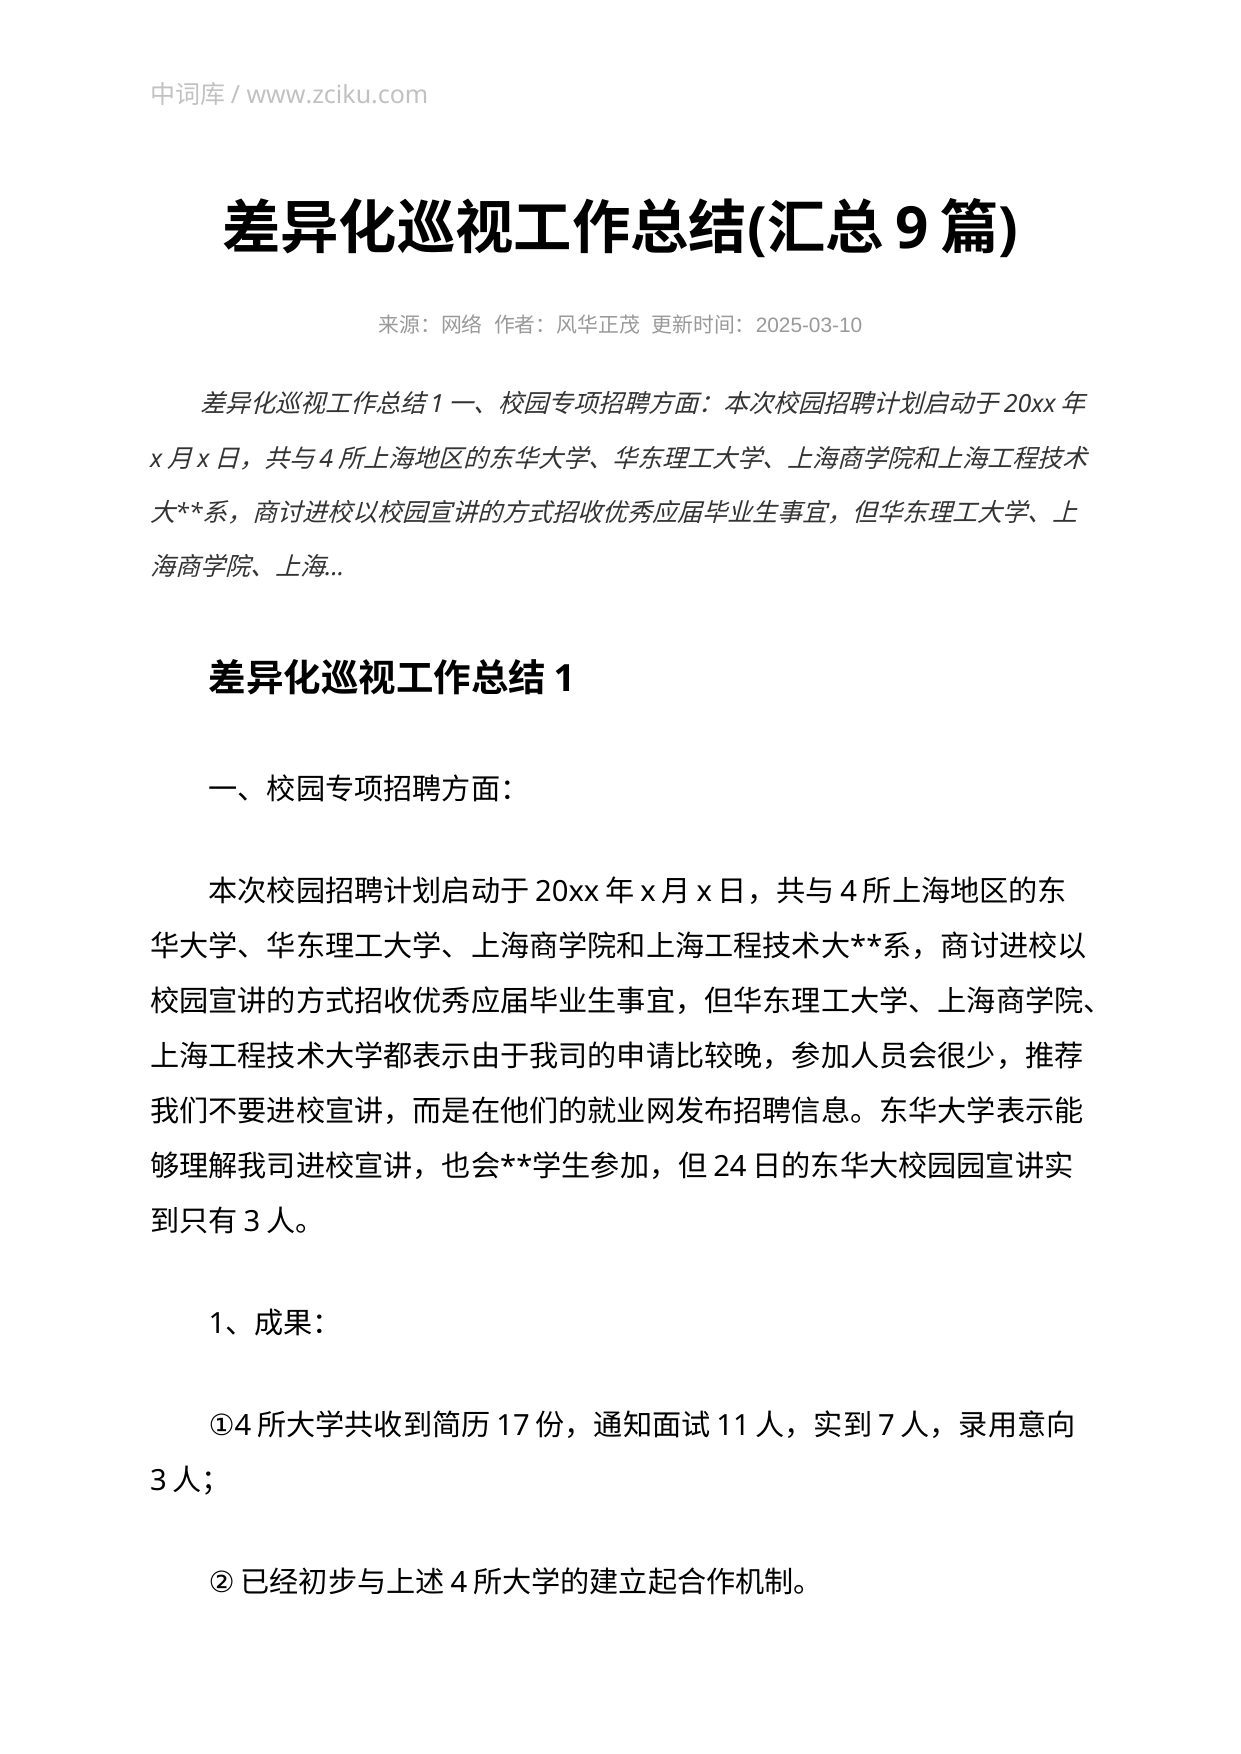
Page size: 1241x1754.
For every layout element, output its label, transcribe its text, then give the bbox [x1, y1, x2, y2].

text 差异化巡视工作总结1 [150, 648, 1090, 703]
text 差异化巡视工作总结1一、校园专项招聘方面：本次校园招聘计划启动于20xx年x月x日，共与4所上海地区的东华大学、华东理工大学、上海商学院和上海工程技术大**系，商讨进校以校园宣讲的方式招收优秀应届毕业生事宜，但华东理工大学、上海商学院、上海... [150, 384, 1090, 583]
text 来源：网络 作者：风华正茂 更新时间：2025-03-10 [150, 313, 1090, 337]
text ②已经初步与上述4所大学的建立起合作机制。 [150, 1558, 1090, 1601]
text 本次校园招聘计划启动于20xx年x月x日，共与4所上海地区的东华大学、华东理工大学、上海商学院和上海工程技术大**系，商讨进校以校园宣讲的方式招收优秀应届毕业生事宜，但华东理工大学、上海商学院、上海工程技术大学都表示由于我司的申请比较晚，参加人员会很少，推荐我们不要进校宣讲，而是在他们的就业网发布招聘信息。东华大学表示能够理解我司进校宣讲，也会**学生参加，但24日的东华大校园园宣讲实到只有3人。 [150, 867, 1090, 1239]
text ①4所大学共收到简历17份，通知面试11人，实到7人，录用意向3人； [150, 1401, 1090, 1498]
text 一、校园专项招聘方面： [150, 766, 1090, 808]
subtitle 差异化巡视工作总结(汇总9篇) [150, 181, 1090, 266]
text 1、成果： [150, 1299, 1090, 1342]
